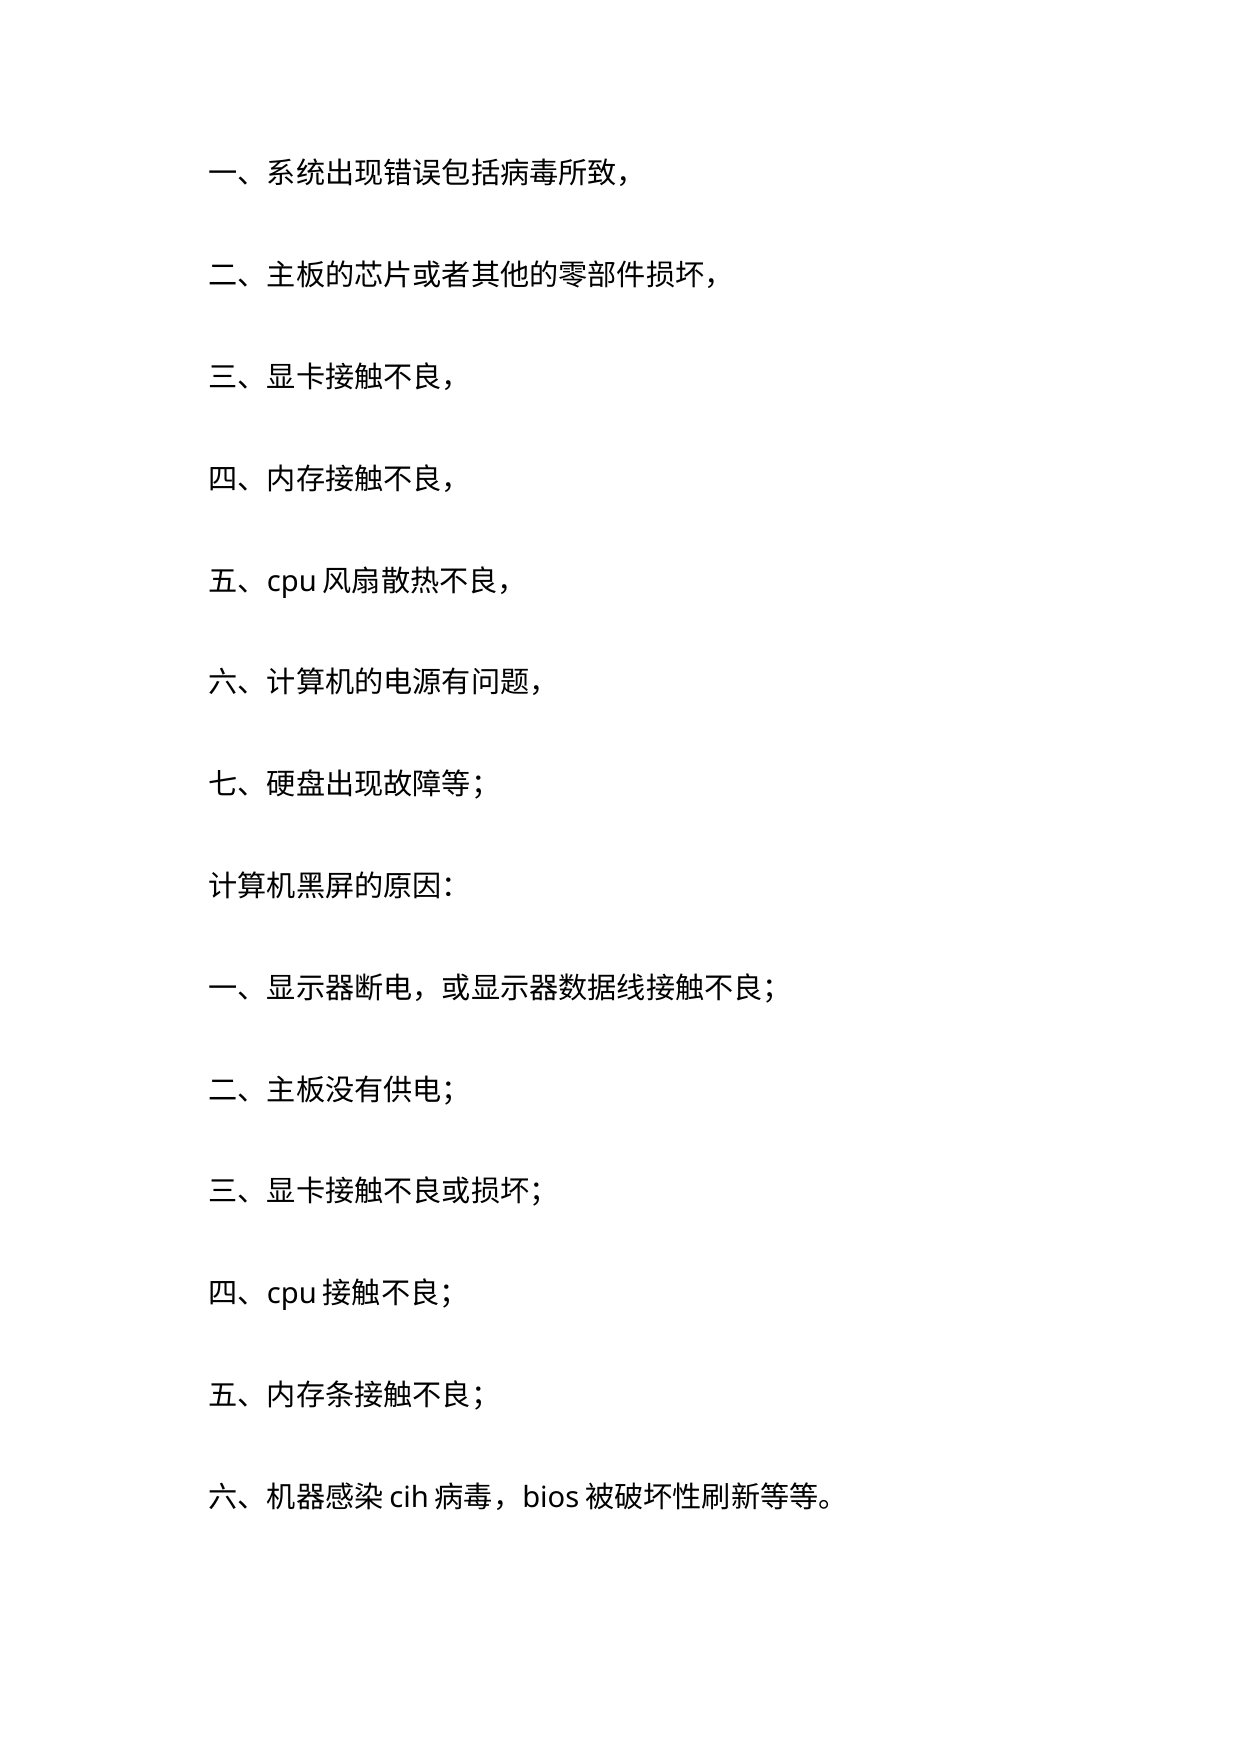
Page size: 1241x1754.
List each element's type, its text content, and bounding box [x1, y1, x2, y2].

text 四、cpu接触不良； [150, 1270, 1090, 1312]
text 五、cpu风扇散热不良， [150, 557, 1090, 599]
text 二、主板的芯片或者其他的零部件损坏， [150, 252, 1090, 294]
text 计算机黑屏的原因： [150, 863, 1090, 905]
text 一、系统出现错误包括病毒所致， [150, 150, 1090, 192]
text 六、机器感染cih病毒，bios被破坏性刷新等等。 [150, 1473, 1090, 1516]
text 三、显卡接触不良， [150, 353, 1090, 396]
text 七、硬盘出现故障等； [150, 761, 1090, 803]
text 一、显示器断电，或显示器数据线接触不良； [150, 964, 1090, 1007]
text 三、显卡接触不良或损坏； [150, 1168, 1090, 1210]
text 六、计算机的电源有问题， [150, 659, 1090, 701]
text 四、内存接触不良， [150, 455, 1090, 498]
text 二、主板没有供电； [150, 1066, 1090, 1108]
text 五、内存条接触不良； [150, 1372, 1090, 1414]
